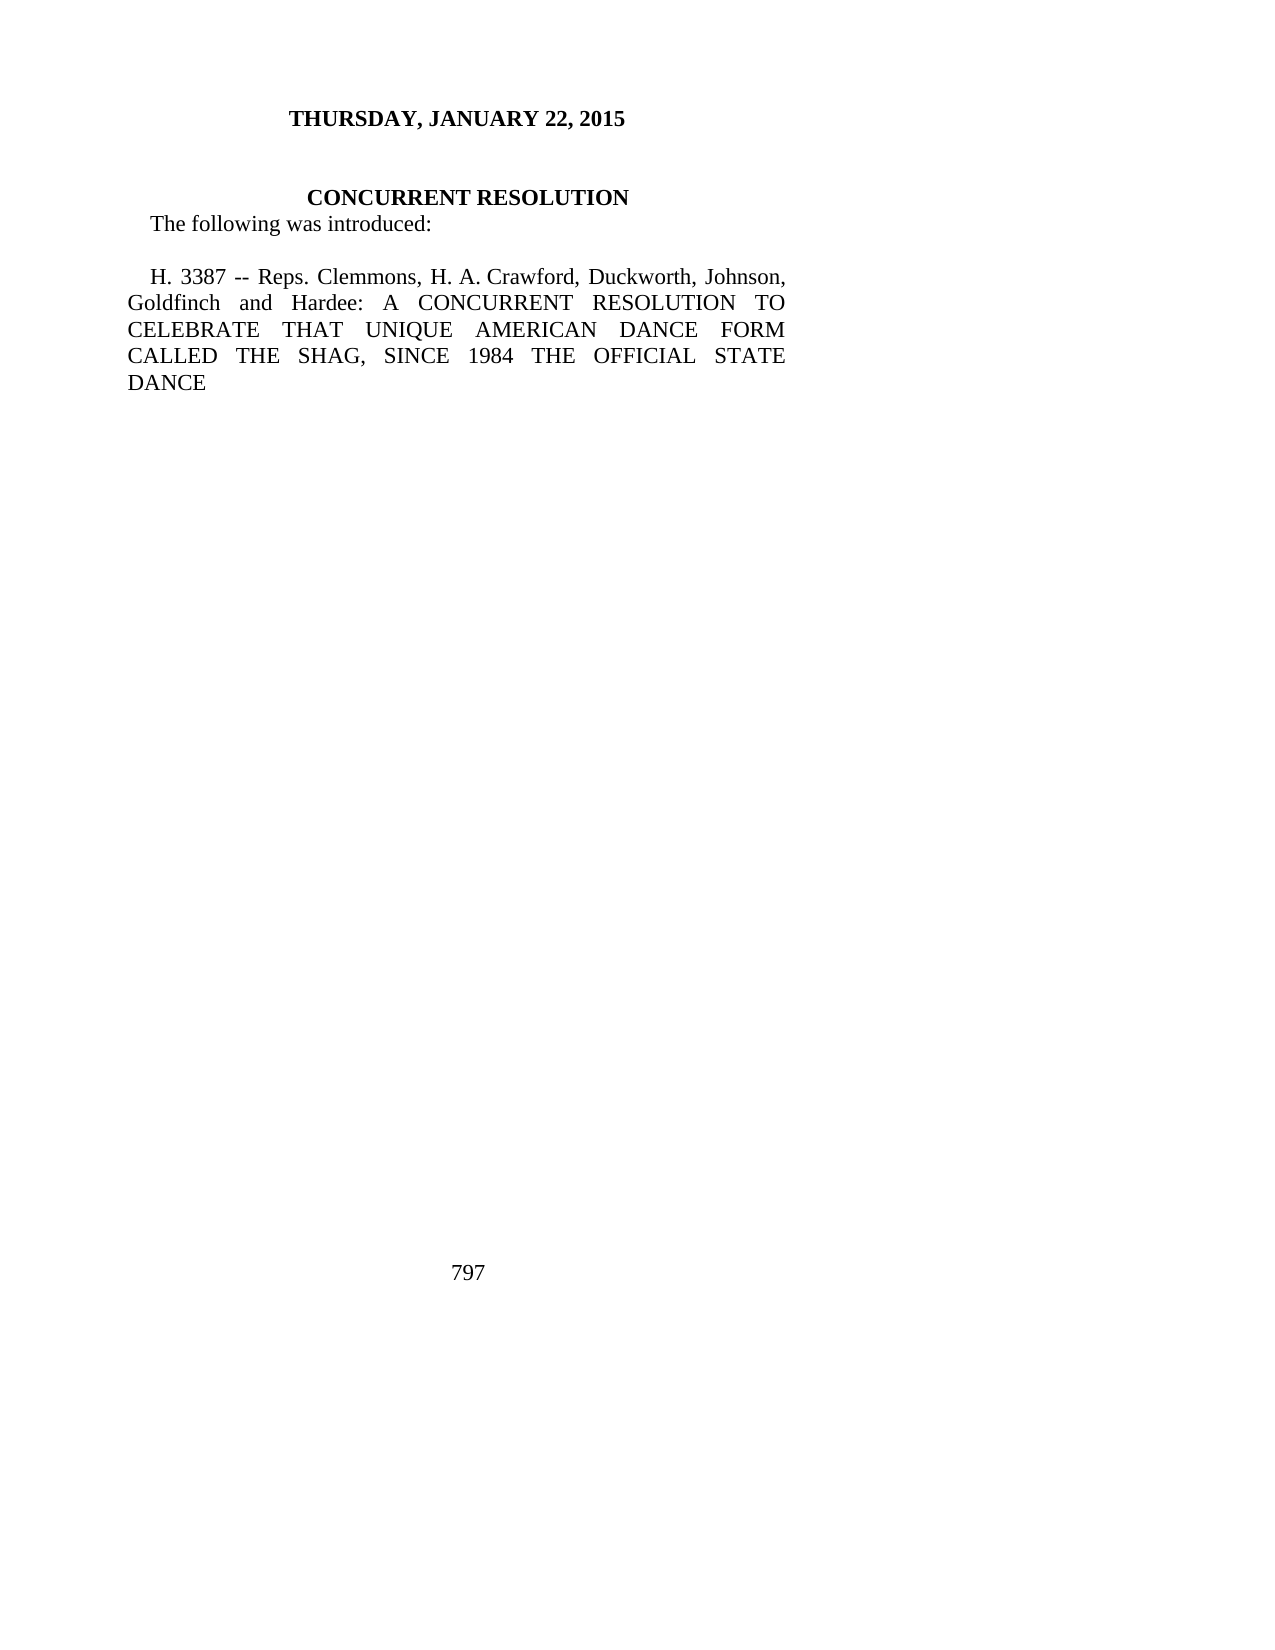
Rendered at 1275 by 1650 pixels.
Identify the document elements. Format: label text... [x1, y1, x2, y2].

text The following was introduced: [127, 210, 786, 237]
text CONCURRENT RESOLUTION [127, 184, 786, 210]
text H. 3387 -- Reps. Clemmons, H. A. Crawford, Duckworth, Johnson, Goldfinch and Hardee: A CONCURRENT RESOLUTION TO CELEBRATE THAT UNIQUE AMERICAN DANCE FORM CALLED THE SHAG, SINCE 1984 THE OFFICIAL STATE DANCE [127, 263, 786, 421]
